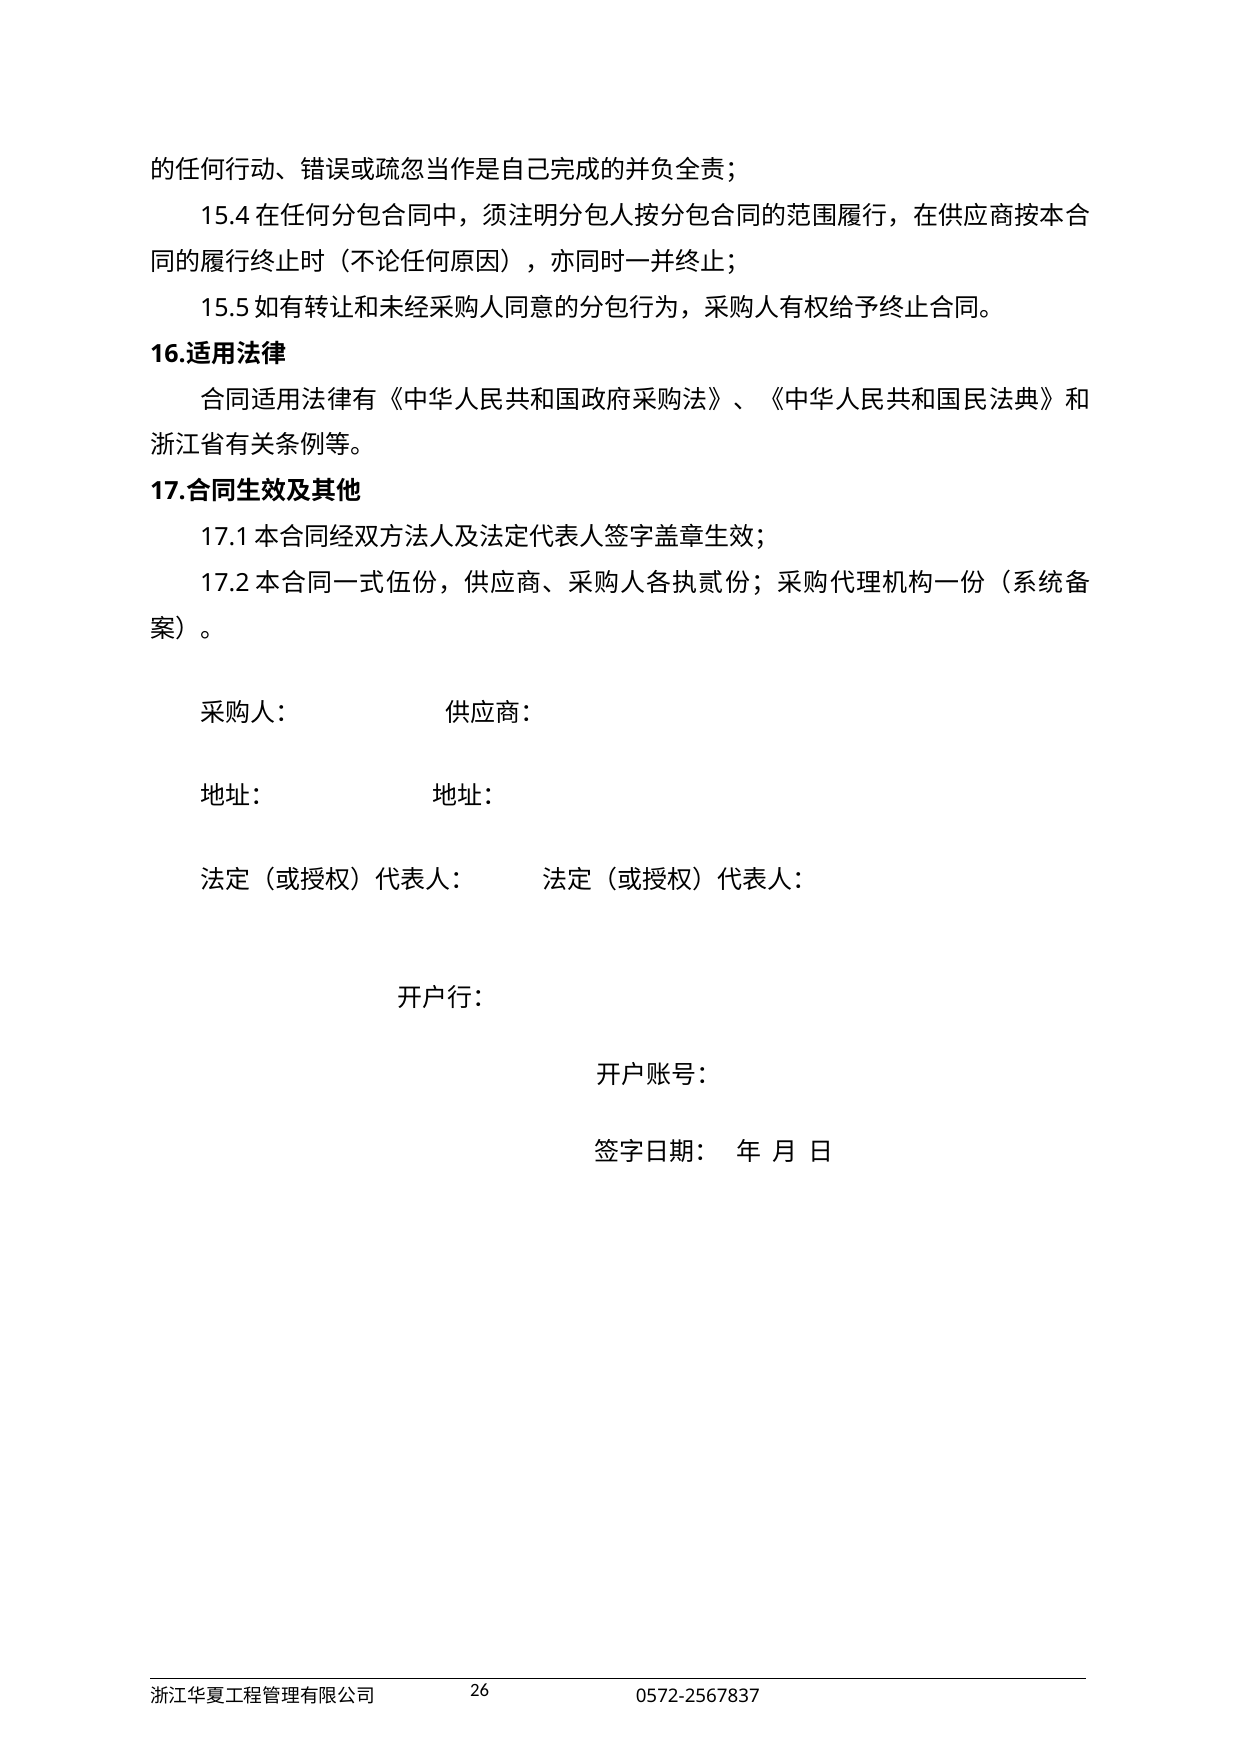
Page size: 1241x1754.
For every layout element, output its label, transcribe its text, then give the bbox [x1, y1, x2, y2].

text 17.合同生效及其他 [150, 463, 1090, 509]
text 16.适用法律 [150, 326, 1090, 371]
text 合同适用法律有《中华人民共和国政府采购法》、《中华人民共和国民法典》和浙江省有关条例等。 [150, 371, 1090, 463]
text 采购人： 供应商： [150, 688, 1090, 730]
subtitle 开户账号： [150, 1051, 1090, 1092]
text 地址： 地址： [150, 771, 1090, 813]
text 17.2本合同一式伍份，供应商、采购人各执贰份；采购代理机构一份（系统备案）。 [150, 555, 1090, 646]
text 17.1本合同经双方法人及法定代表人签字盖章生效； [150, 509, 1090, 555]
text 签字日期： 年 月 日 [150, 1127, 1090, 1168]
text 15.4在任何分包合同中，须注明分包人按分包合同的范围履行，在供应商按本合同的履行终止时（不论任何原因），亦同时一并终止； [150, 188, 1090, 280]
text 15.5如有转让和未经采购人同意的分包行为，采购人有权给予终止合同。 [150, 280, 1090, 326]
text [150, 142, 1090, 188]
subtitle 开户行： [150, 973, 1090, 1015]
text 法定（或授权）代表人： 法定（或授权）代表人： [150, 855, 1090, 896]
